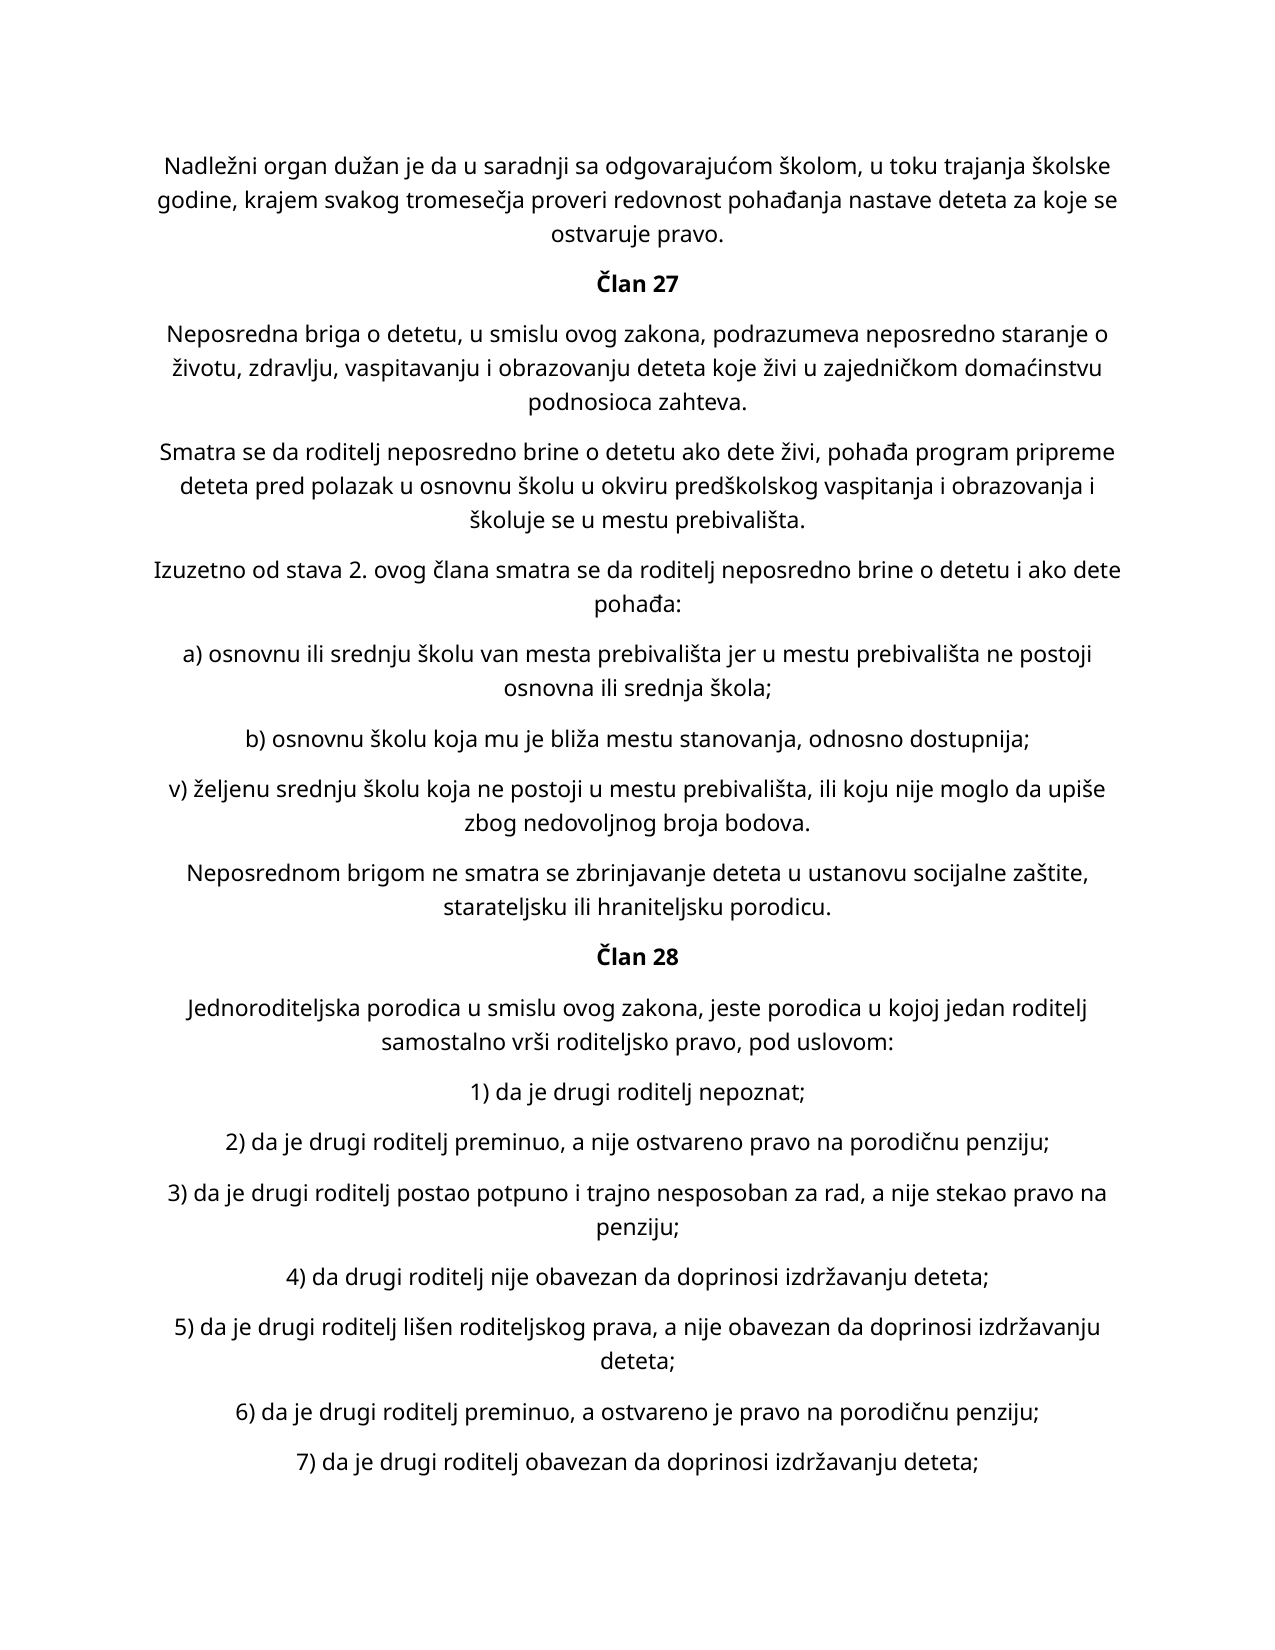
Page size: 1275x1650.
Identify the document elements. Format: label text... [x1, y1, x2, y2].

text Izuzetno od stava 2. ovog člana smatra se da roditelj neposredno brine o detetu i ako dete pohađa: [150, 554, 1125, 619]
text v) željenu srednju školu koja ne postoji u mestu prebivališta, ili koju nije moglo da upiše zbog nedovoljnog broja bodova. [150, 773, 1125, 838]
text a) osnovnu ili srednju školu van mesta prebivališta jer u mestu prebivališta ne postoji osnovna ili srednja škola; [150, 638, 1125, 703]
text 4) da drugi roditelj nije obavezan da doprinosi izdržavanju deteta; [150, 1261, 1125, 1292]
text Član 27 [150, 268, 1125, 299]
text Smatra se da roditelj neposredno brine o detetu ako dete živi, pohađa program pripreme deteta pred polazak u osnovnu školu u okviru predškolskog vaspitanja i obrazovanja i školuje se u mestu prebivališta. [150, 436, 1125, 535]
text 7) da je drugi roditelj obavezan da doprinosi izdržavanju deteta; [150, 1446, 1125, 1477]
text Neposrednom brigom ne smatra se zbrinjavanje deteta u ustanovu socijalne zaštite, starateljsku ili hraniteljsku porodicu. [150, 857, 1125, 922]
text Član 28 [150, 941, 1125, 972]
text 1) da je drugi roditelj nepoznat; [150, 1076, 1125, 1107]
text 2) da je drugi roditelj preminuo, a nije ostvareno pravo na porodičnu penziju; [150, 1126, 1125, 1157]
text Jednoroditeljska porodica u smislu ovog zakona, jeste porodica u kojoj jedan roditelj samostalno vrši roditeljsko pravo, pod uslovom: [150, 992, 1125, 1057]
text b) osnovnu školu koja mu je bliža mestu stanovanja, odnosno dostupnija; [150, 722, 1125, 754]
text Nadležni organ dužan je da u saradnji sa odgovarajućom školom, u toku trajanja školske godine, krajem svakog tromesečja proveri redovnost pohađanja nastave deteta za koje se ostvaruje pravo. [150, 150, 1125, 249]
text 5) da je drugi roditelj lišen roditeljskog prava, a nije obavezan da doprinosi izdržavanju deteta; [150, 1311, 1125, 1376]
text 6) da je drugi roditelj preminuo, a ostvareno je pravo na porodičnu penziju; [150, 1395, 1125, 1427]
text Neposredna briga o detetu, u smislu ovog zakona, podrazumeva neposredno staranje o životu, zdravlju, vaspitavanju i obrazovanju deteta koje živi u zajedničkom domaćinstvu podnosioca zahteva. [150, 318, 1125, 417]
text 3) da je drugi roditelj postao potpuno i trajno nesposoban za rad, a nije stekao pravo na penziju; [150, 1177, 1125, 1242]
